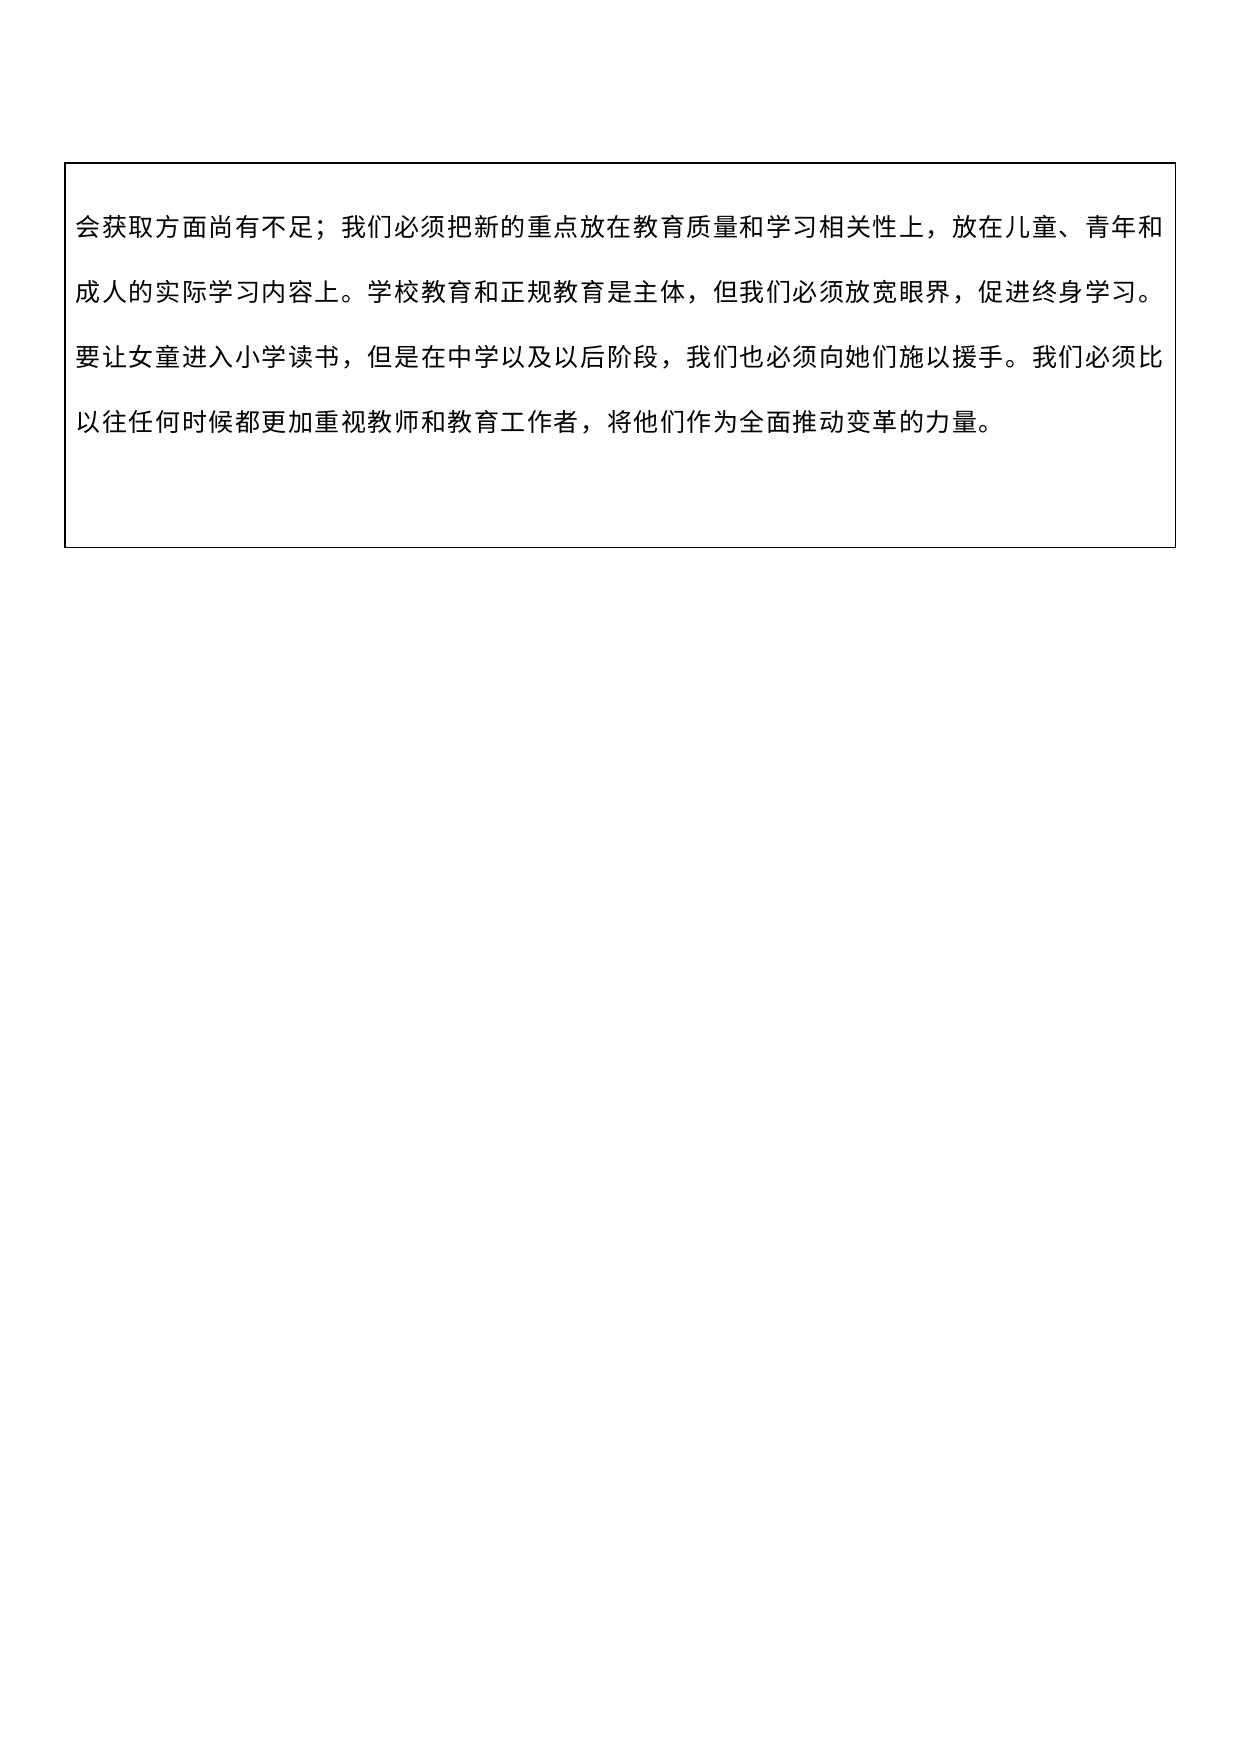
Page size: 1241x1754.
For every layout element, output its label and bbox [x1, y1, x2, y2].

table_cell [66, 164, 1175, 547]
